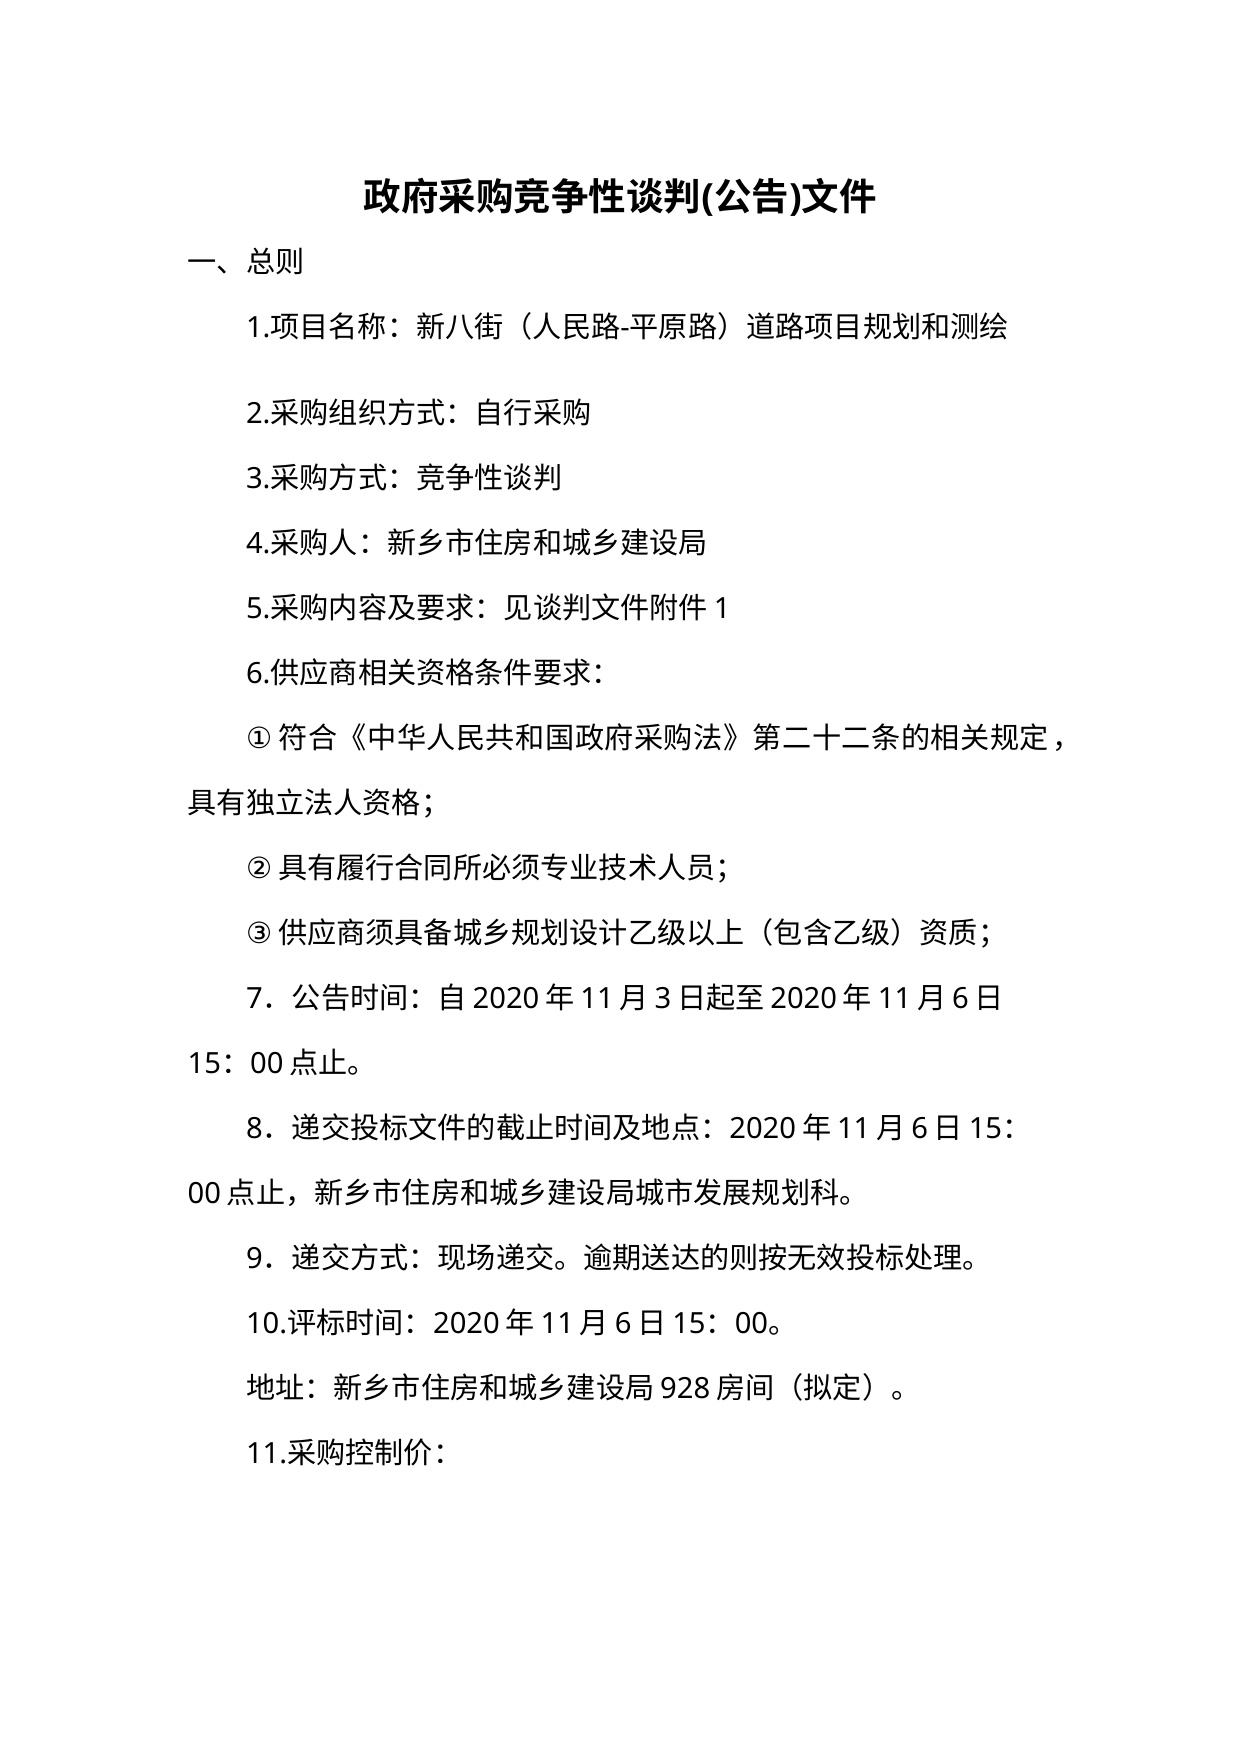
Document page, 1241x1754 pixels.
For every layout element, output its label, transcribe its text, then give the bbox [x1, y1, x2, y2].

text 6.供应商相关资格条件要求： [187, 638, 1053, 703]
text 9．递交方式：现场递交。逾期送达的则按无效投标处理。 [187, 1223, 1053, 1288]
text 1.项目名称：新八街（人民路-平原路）道路项目规划和测绘 [246, 292, 1053, 357]
text 7．公告时间：自2020年11月3日起至2020年11月6日15：00点止。 [187, 963, 1053, 1093]
text 10.评标时间：2020年11月6日15：00。 [187, 1288, 1053, 1353]
text 一、总则 [187, 227, 1053, 292]
text 政府采购竞争性谈判(公告)文件 [187, 162, 1053, 227]
text ①符合《中华人民共和国政府采购法》第二十二条的相关规定，具有独立法人资格； [187, 703, 1053, 833]
text 2.采购组织方式：自行采购 [187, 378, 1053, 443]
text 5.采购内容及要求：见谈判文件附件1 [187, 573, 1053, 638]
text 8．递交投标文件的截止时间及地点：2020年11月6日15：00点止，新乡市住房和城乡建设局城市发展规划科。 [187, 1093, 1053, 1223]
text ②具有履行合同所必须专业技术人员； [187, 833, 1053, 898]
text 4.采购人：新乡市住房和城乡建设局 [187, 508, 1053, 573]
text 3.采购方式：竞争性谈判 [187, 443, 1053, 508]
text 11.采购控制价： [187, 1418, 1053, 1483]
text 地址：新乡市住房和城乡建设局928房间（拟定）。 [187, 1353, 1053, 1418]
text ③供应商须具备城乡规划设计乙级以上（包含乙级）资质； [187, 898, 1053, 963]
